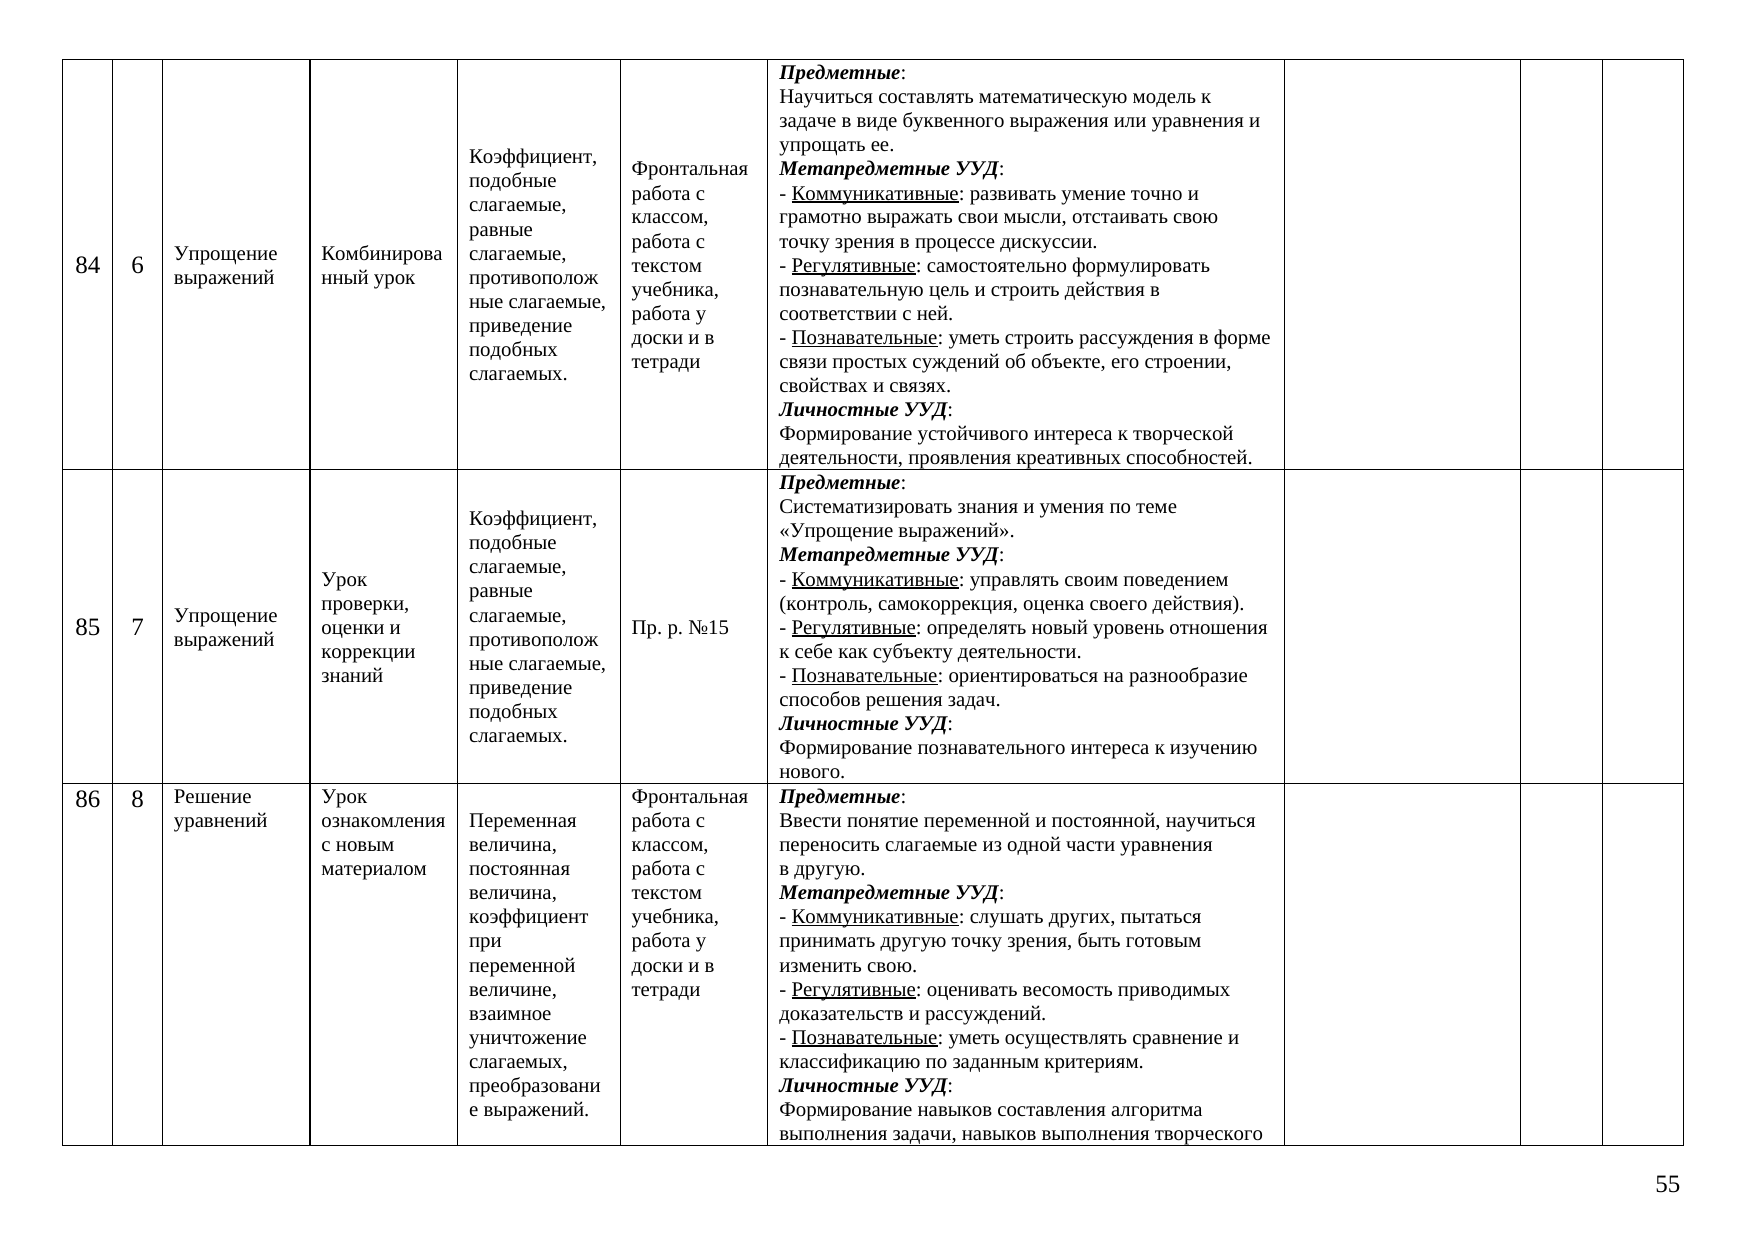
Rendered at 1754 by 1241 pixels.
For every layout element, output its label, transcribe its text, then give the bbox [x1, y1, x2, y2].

table_header Фронтальная работа с классом, работа с текстом учебника, работа у доски и в тетради [621, 60, 767, 469]
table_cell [621, 784, 767, 1145]
table_header 84 [63, 60, 112, 469]
table_cell Коэффициент, подобные слагаемые, равные слагаемые, противоположные слагаемые, приведение подобных слагаемых. [458, 470, 620, 783]
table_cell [458, 784, 620, 1145]
table_cell [1285, 470, 1520, 783]
table_cell 85 [63, 470, 112, 783]
table_header [1285, 60, 1520, 469]
table_cell [1603, 784, 1683, 1145]
table_header Упрощение выражений [163, 60, 309, 469]
table_header [1521, 60, 1602, 469]
table_cell [1603, 470, 1683, 783]
table_cell 8 [113, 784, 162, 1145]
table_cell 86 [63, 784, 112, 1145]
table_cell [1521, 784, 1602, 1145]
table_cell Урок проверки, оценки и коррекции знаний [311, 470, 457, 783]
table_header [1603, 60, 1683, 469]
table_header Предметные: Научиться составлять математическую модель к задаче в виде буквенного выражения или уравнения и упрощать ее. Метапредметные УУД: - Коммуникативные: развивать умение точно и грамотно выражать свои мысли, отстаивать свою точку зрения в процессе дискуссии. - Регулятивные: самостоятельно формулировать познавательную цель и строить действия в соответствии с ней. - Познавательные: уметь строить рассуждения в форме связи простых суждений об объекте, его строении, свойствах и связях. Личностные УУД: Формирование устойчивого интереса к творческой деятельности, проявления креативных способностей. [768, 60, 1284, 469]
table_cell Упрощение выражений [163, 470, 309, 783]
table_header 6 [113, 60, 162, 469]
table_cell Предметные: Систематизировать знания и умения по теме «Упрощение выражений». Метапредметные УУД: - Коммуникативные: управлять своим поведением (контроль, самокоррекция, оценка своего действия). - Регулятивные: определять новый уровень отношения к себе как субъекту деятельности. - Познавательные: ориентироваться на разнообразие способов решения задач. Личностные УУД: Формирование познавательного интереса к изучению нового. [768, 470, 1284, 783]
table_cell [1521, 470, 1602, 783]
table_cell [768, 784, 1284, 1145]
table_cell Решение уравнений [163, 784, 309, 1145]
table_header Коэффициент, подобные слагаемые, равные слагаемые, противоположные слагаемые, приведение подобных слагаемых. [458, 60, 620, 469]
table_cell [311, 784, 457, 1145]
table_cell [1285, 784, 1520, 1145]
table_header Комбинированный урок [311, 60, 457, 469]
table_cell 7 [113, 470, 162, 783]
table_cell Пр. р. №15 [621, 470, 767, 783]
